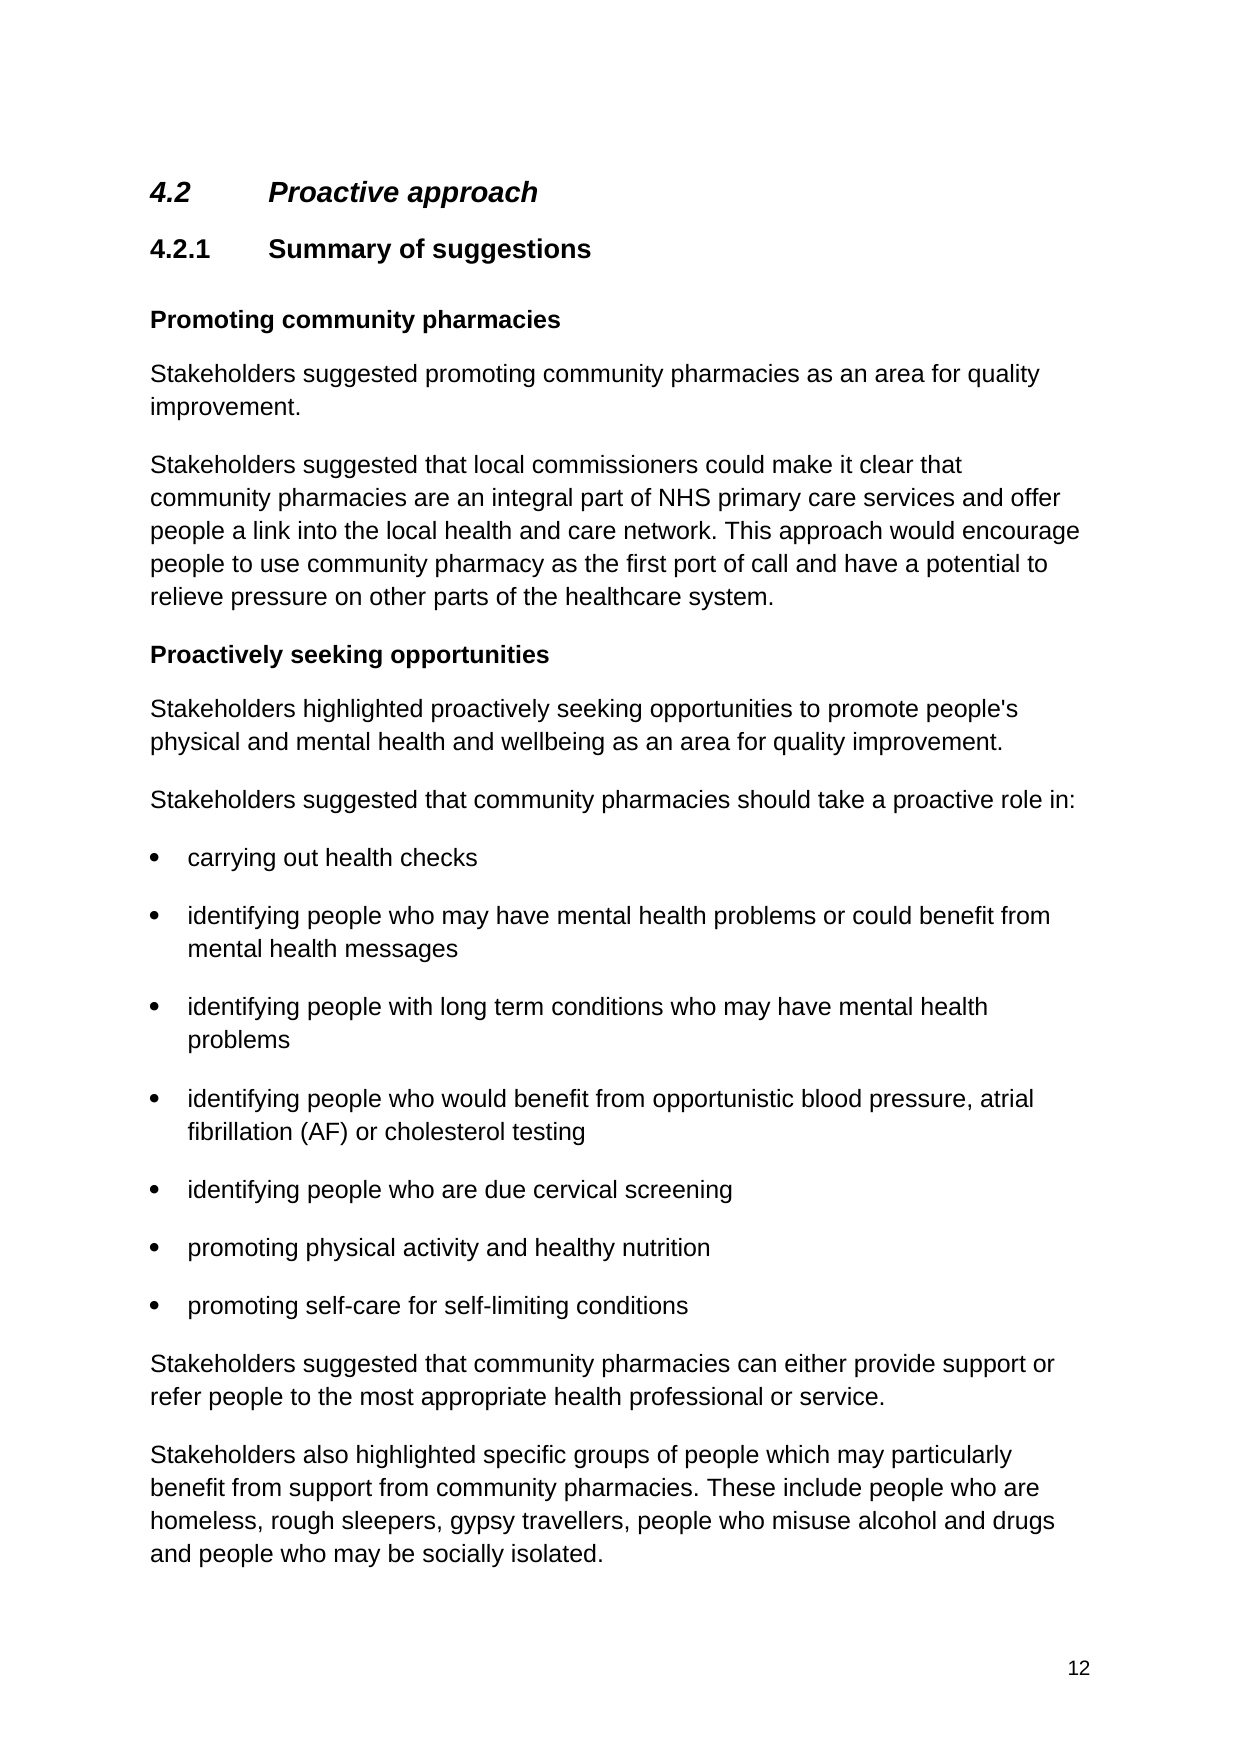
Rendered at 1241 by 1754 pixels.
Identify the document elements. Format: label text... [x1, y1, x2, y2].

list identifying people who would benefit from opportunistic blood pressure, atrial fibrillation (AF) or cholesterol testing [150, 1083, 1090, 1145]
text Stakeholders suggested promoting community pharmacies as an area for quality improvement. [150, 359, 1090, 421]
list identifying people with long term conditions who may have mental health problems [150, 992, 1090, 1054]
subtitle Promoting community pharmacies [150, 305, 1090, 334]
list identifying people who may have mental health problems or could benefit from mental health messages [150, 901, 1090, 963]
subtitle Summary of suggestions [150, 233, 1090, 265]
subtitle Proactive approach [150, 175, 1090, 208]
text Stakeholders suggested that community pharmacies can either provide support or refer people to the most appropriate health professional or service. [150, 1349, 1090, 1411]
text Stakeholders suggested that local commissioners could make it clear that community pharmacies are an integral part of NHS primary care services and offer people a link into the local health and care network. This approach would encourage people to use community pharmacy as the first port of call and have a potential to relieve pressure on other parts of the healthcare system. [150, 450, 1090, 611]
text Stakeholders suggested that community pharmacies should take a proactive role in: [150, 785, 1090, 814]
list promoting self-care for self-limiting conditions [150, 1291, 1090, 1320]
text Stakeholders also highlighted specific groups of people which may particularly benefit from support from community pharmacies. These include people who are homeless, rough sleepers, gypsy travellers, people who misuse alcohol and drugs and people who may be socially isolated. [150, 1440, 1090, 1568]
text Stakeholders highlighted proactively seeking opportunities to promote people's physical and mental health and wellbeing as an area for quality improvement. [150, 694, 1090, 756]
list identifying people who are due cervical screening [150, 1175, 1090, 1203]
list carrying out health checks [150, 843, 1090, 872]
subtitle Proactively seeking opportunities [150, 640, 1090, 669]
list promoting physical activity and healthy nutrition [150, 1233, 1090, 1262]
